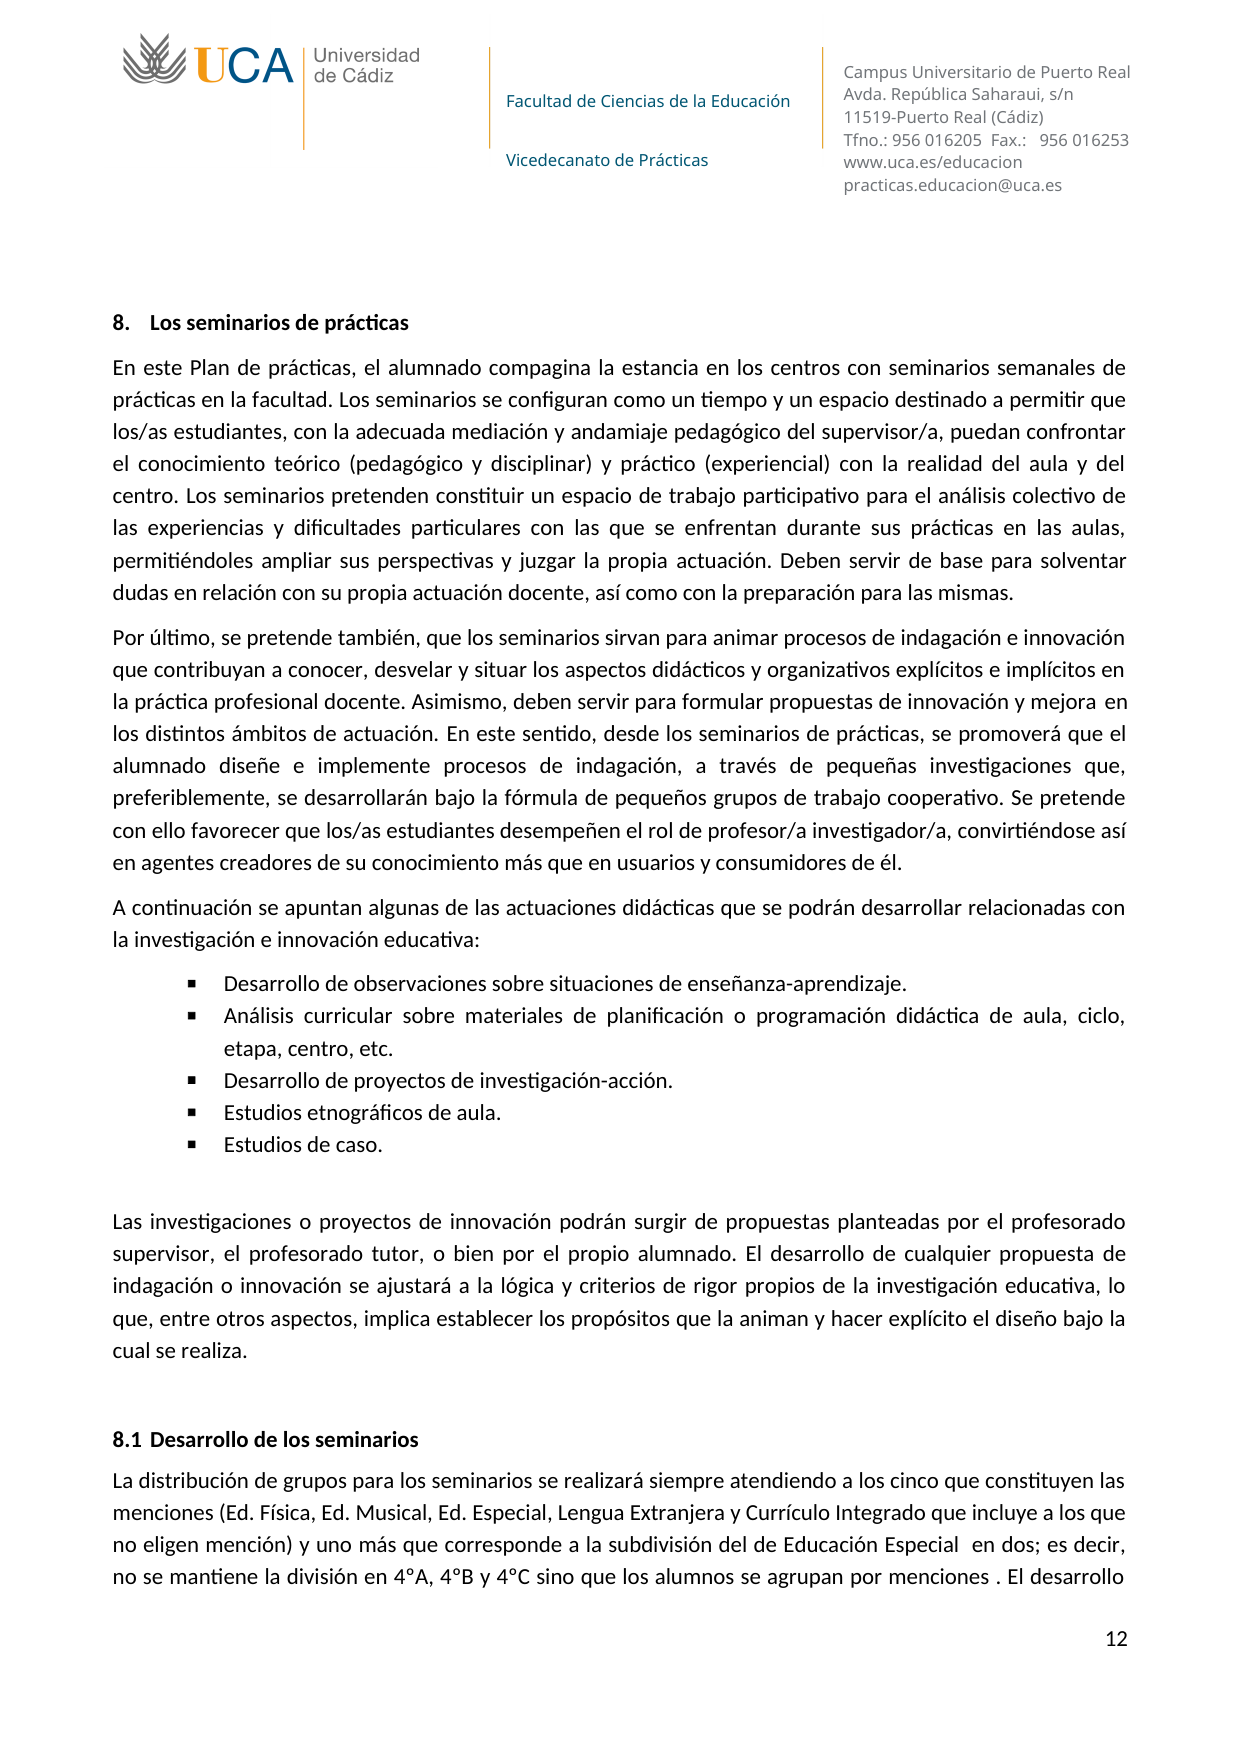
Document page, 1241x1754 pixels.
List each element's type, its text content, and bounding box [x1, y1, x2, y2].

list Los seminarios de prácticas [112, 308, 1128, 336]
text Las investigaciones o proyectos de innovación podrán surgir de propuestas planteadas por el profesorado supervisor, el profesorado tutor, o bien por el propio alumnado. El desarrollo de cualquier propuesta de indagación o innovación se ajustará a la lógica y criterios de rigor propios de la investigación educativa, lo que, entre otros aspectos, implica establecer los propósitos que la animan y hacer explícito el diseño bajo la cual se realiza. [112, 1207, 1128, 1364]
list Desarrollo de los seminarios [112, 1425, 1128, 1453]
picture [103, 14, 439, 168]
text Por último, se pretende también, que los seminarios sirvan para animar procesos de indagación e innovación que contribuyan a conocer, desvelar y situar los aspectos didácticos y organizativos explícitos e implícitos en la práctica profesional docente. Asimismo, deben servir para formular propuestas de innovación y mejora en los distintos ámbitos de actuación. En este sentido, desde los seminarios de prácticas, se promoverá que el alumnado diseñe e implemente procesos de indagación, a través de pequeñas investigaciones que, preferiblemente, se desarrollarán bajo la fórmula de pequeños grupos de trabajo cooperativo. Se pretende con ello favorecer que los/as estudiantes desempeñen el rol de profesor/a investigador/a, convirtiéndose así en agentes creadores de su conocimiento más que en usuarios y consumidores de él. [112, 623, 1128, 876]
text En este Plan de prácticas, el alumnado compagina la estancia en los centros con seminarios semanales de prácticas en la facultad. Los seminarios se configuran como un tiempo y un espacio destinado a permitir que los/as estudiantes, con la adecuada mediación y andamiaje pedagógico del supervisor/a, puedan confrontar el conocimiento teórico (pedagógico y disciplinar) y práctico (experiencial) con la realidad del aula y del centro. Los seminarios pretenden constituir un espacio de trabajo participativo para el análisis colectivo de las experiencias y dificultades particulares con las que se enfrentan durante sus prácticas en las aulas, permitiéndoles ampliar sus perspectivas y juzgar la propia actuación. Deben servir de base para solventar dudas en relación con su propia actuación docente, así como con la preparación para las mismas. [112, 353, 1128, 606]
list Estudios etnográficos de aula. [186, 1098, 1128, 1126]
list Desarrollo de observaciones sobre situaciones de enseñanza-aprendizaje. [186, 969, 1128, 997]
list Desarrollo de proyectos de investigación-acción. [186, 1066, 1128, 1094]
picture [488, 14, 492, 167]
picture [821, 14, 825, 167]
text A continuación se apuntan algunas de las actuaciones didácticas que se podrán desarrollar relacionadas con la investigación e innovación educativa: [112, 893, 1128, 953]
list Análisis curricular sobre materiales de planificación o programación didáctica de aula, ciclo, etapa, centro, etc. [186, 1002, 1128, 1062]
list Estudios de caso. [186, 1130, 1128, 1158]
